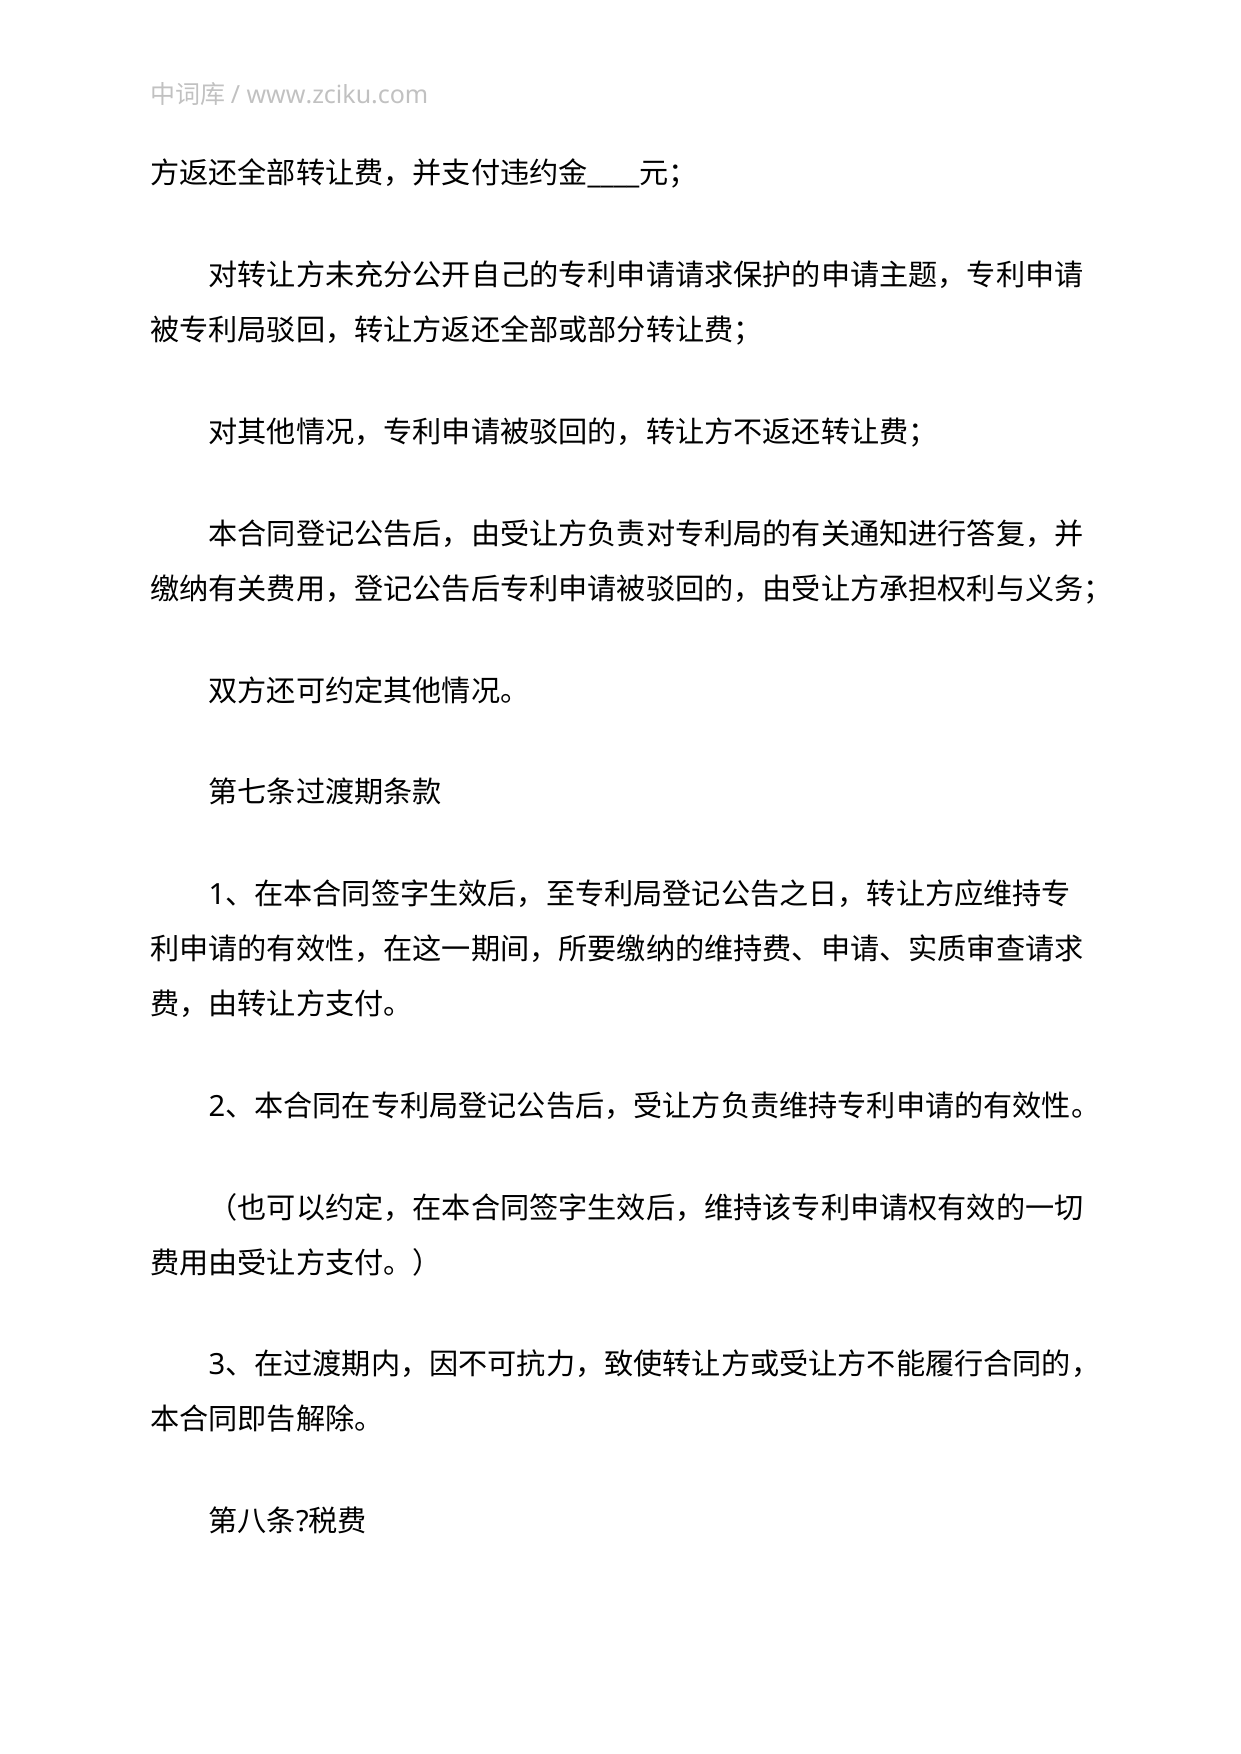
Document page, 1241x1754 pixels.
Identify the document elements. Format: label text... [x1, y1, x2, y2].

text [150, 150, 1090, 192]
text 双方还可约定其他情况。 [150, 667, 1090, 709]
text 2、本合同在专利局登记公告后，受让方负责维持专利申请的有效性。 [150, 1082, 1090, 1125]
text 对转让方未充分公开自己的专利申请请求保护的申请主题，专利申请被专利局驳回，转让方返还全部或部分转让费； [150, 252, 1090, 349]
text 第七条过渡期条款 [150, 769, 1090, 811]
text 1、在本合同签字生效后，至专利局登记公告之日，转让方应维持专利申请的有效性，在这一期间，所要缴纳的维持费、申请、实质审查请求费，由转让方支付。 [150, 871, 1090, 1023]
text 对其他情况，专利申请被驳回的，转让方不返还转让费； [150, 409, 1090, 451]
text 本合同登记公告后，由受让方负责对专利局的有关通知进行答复，并缴纳有关费用，登记公告后专利申请被驳回的，由受让方承担权利与义务； [150, 510, 1090, 608]
text （也可以约定，在本合同签字生效后，维持该专利申请权有效的一切费用由受让方支付。） [150, 1184, 1090, 1281]
text 3、在过渡期内，因不可抗力，致使转让方或受让方不能履行合同的，本合同即告解除。 [150, 1341, 1090, 1438]
text 第八条?税费 [150, 1498, 1090, 1540]
